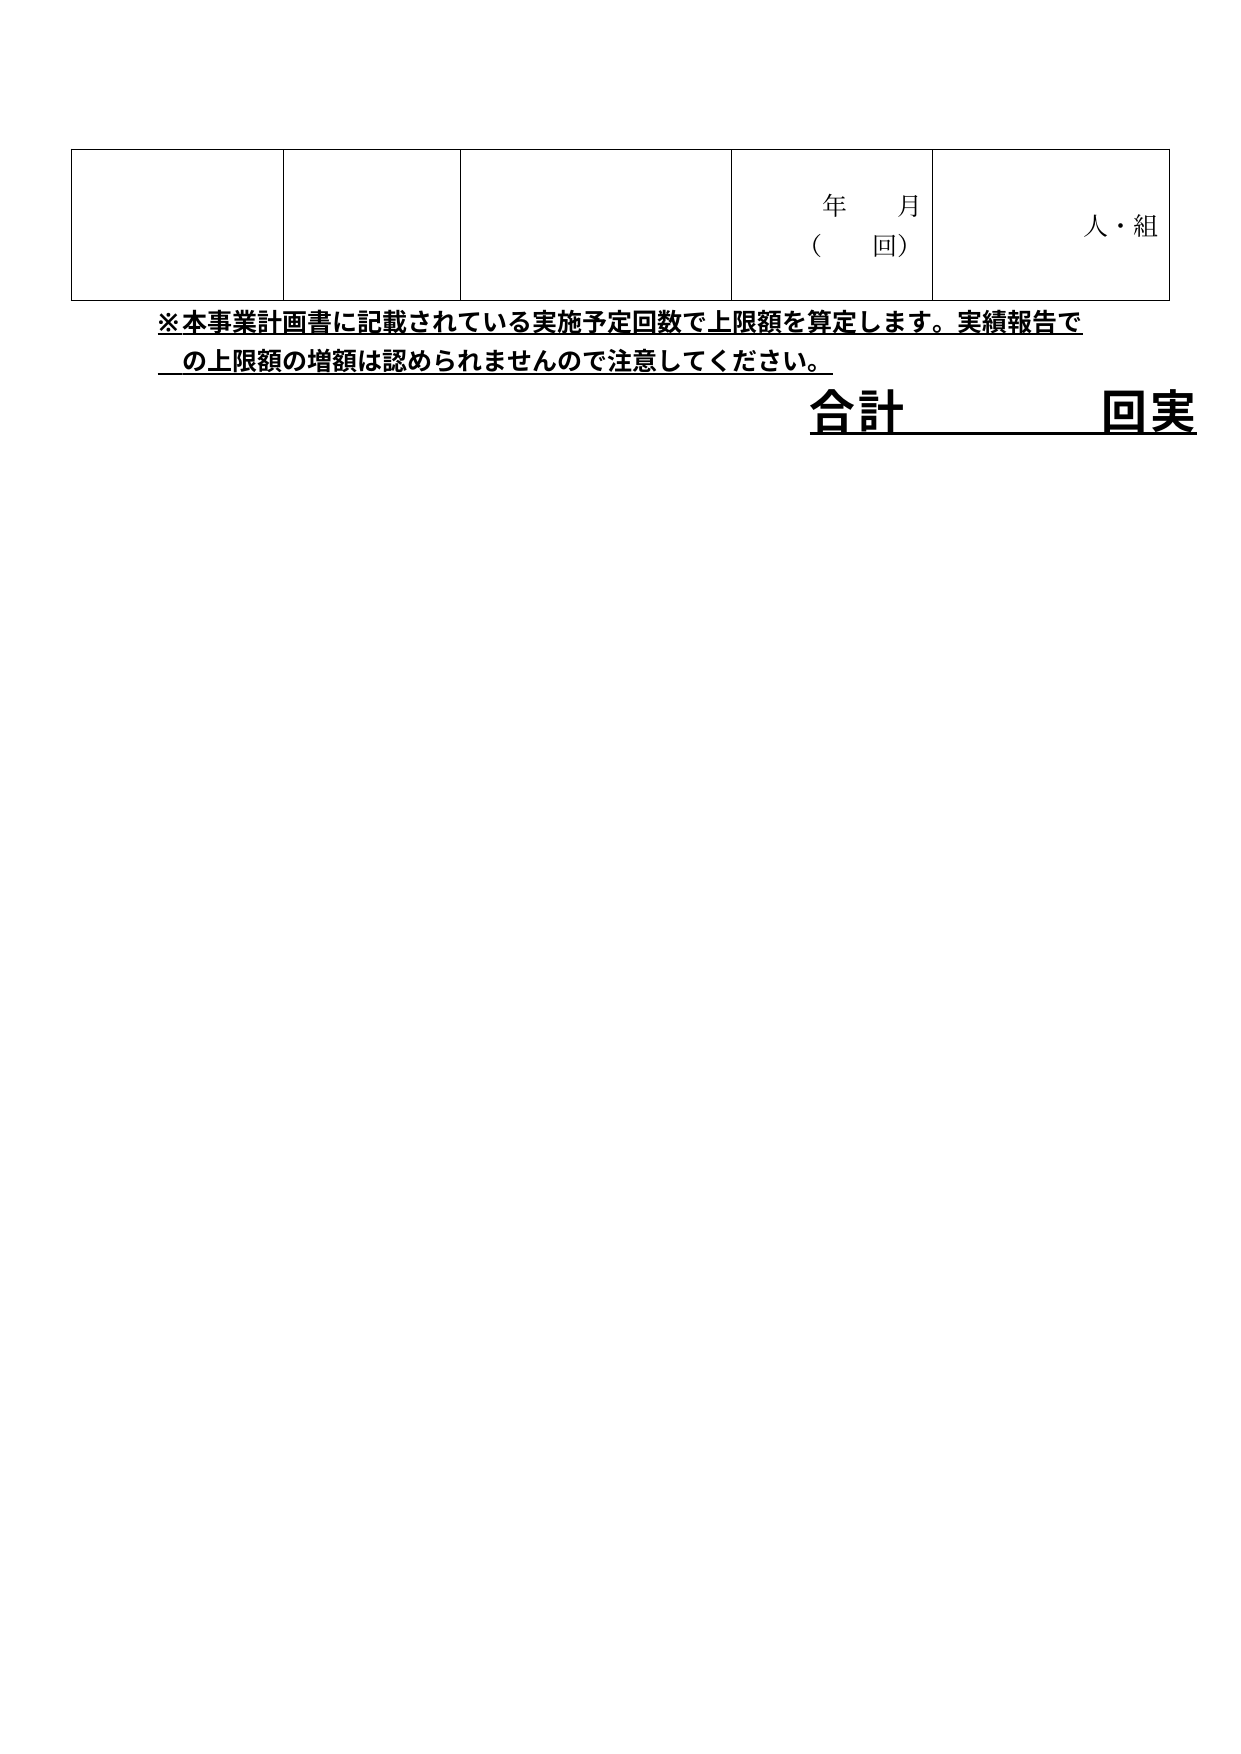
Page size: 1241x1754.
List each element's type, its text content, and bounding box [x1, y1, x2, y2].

table_cell [284, 150, 460, 300]
table_cell [461, 150, 731, 300]
table_cell 人・組 [933, 150, 1169, 300]
text ※本事業計画書に記載されている実施予定回数で上限額を算定します。実績報告での上限額の増額は認められませんので注意してください。 [129, 301, 1083, 380]
table_cell 年 月 （ 回） [732, 150, 932, 300]
table_cell [72, 150, 283, 300]
